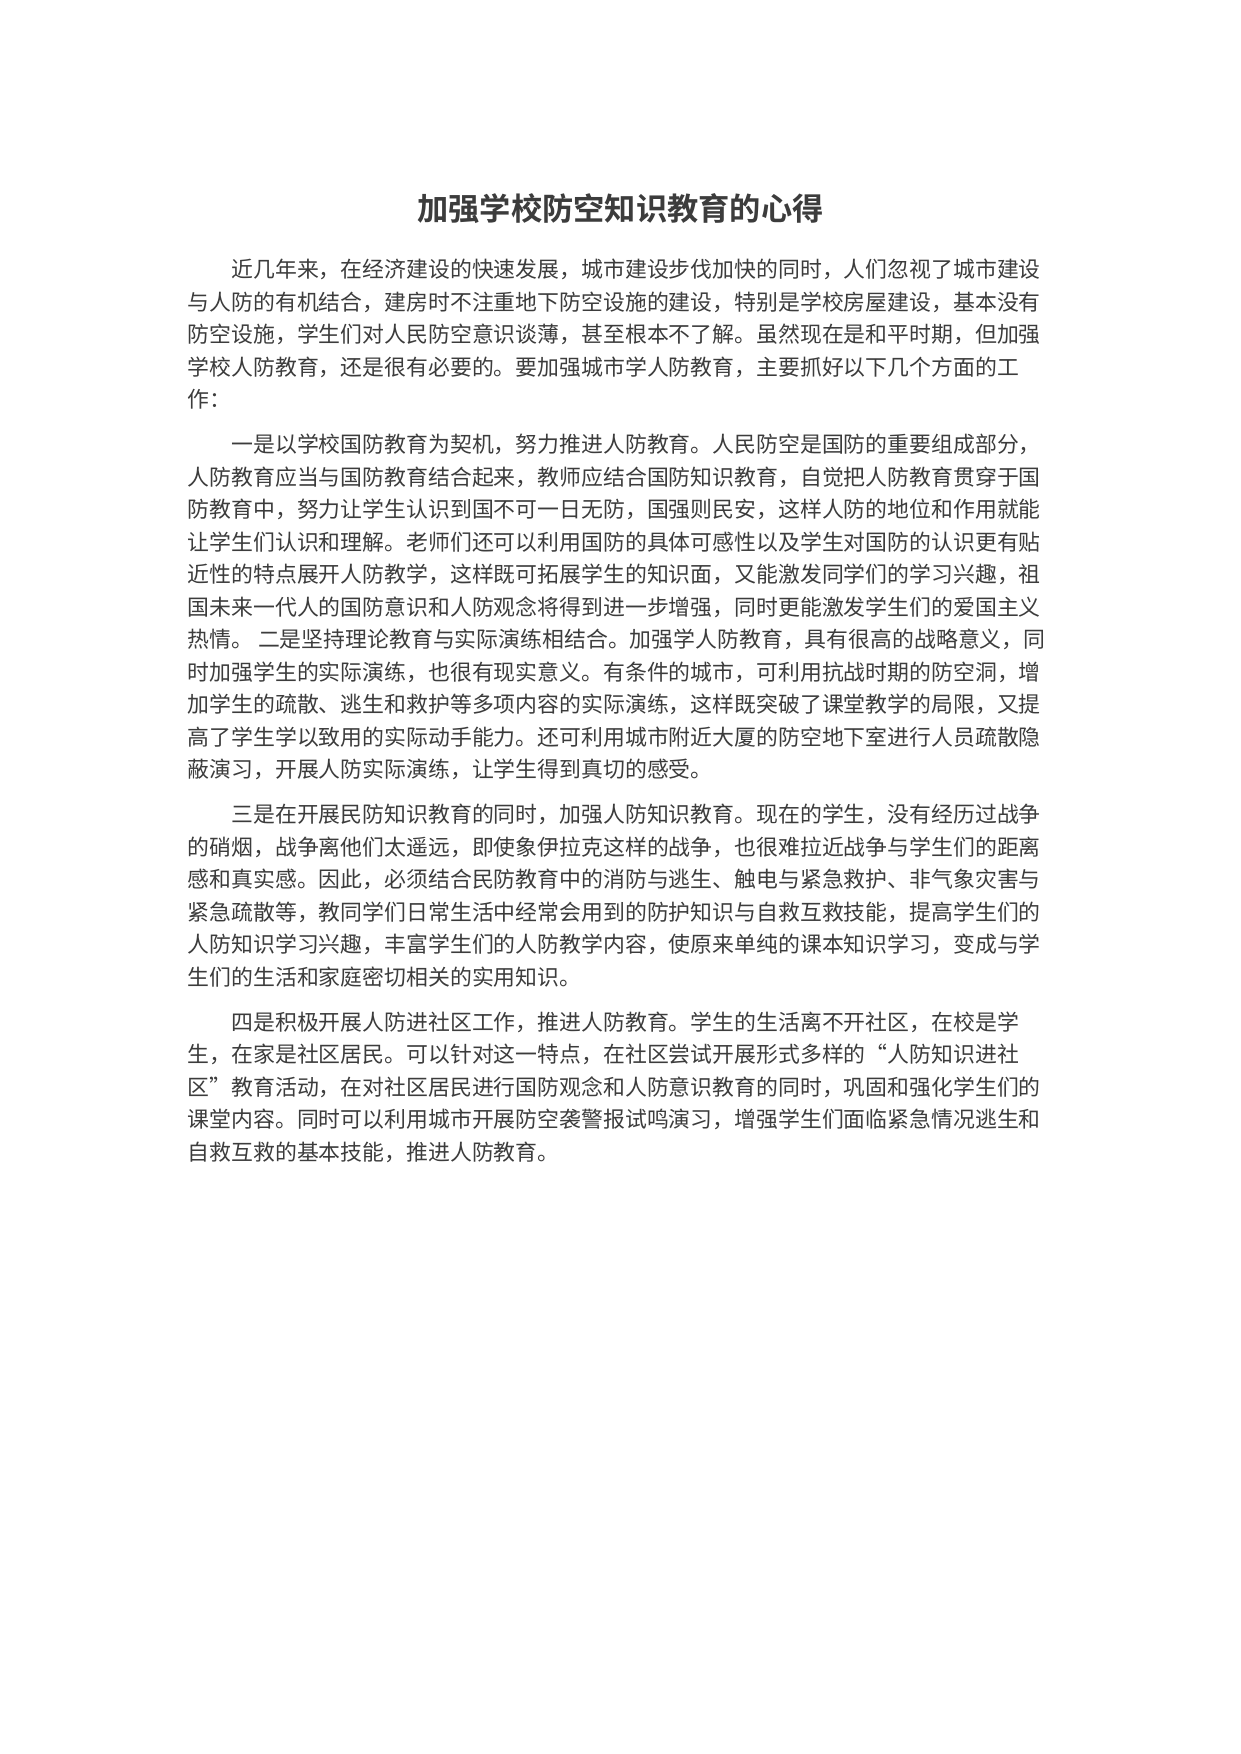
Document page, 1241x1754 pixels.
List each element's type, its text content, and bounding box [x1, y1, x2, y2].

text 三是在开展民防知识教育的同时，加强人防知识教育。现在的学生，没有经历过战争的硝烟，战争离他们太遥远，即使象伊拉克这样的战争，也很难拉近战争与学生们的距离感和真实感。因此，必须结合民防教育中的消防与逃生、触电与紧急救护、非气象灾害与紧急疏散等，教同学们日常生活中经常会用到的防护知识与自救互救技能，提高学生们的人防知识学习兴趣，丰富学生们的人防教学内容，使原来单纯的课本知识学习，变成与学生们的生活和家庭密切相关的实用知识。 [187, 797, 1053, 992]
text 加强学校防空知识教育的心得 [187, 174, 1053, 239]
text 近几年来，在经济建设的快速发展，城市建设步伐加快的同时，人们忽视了城市建设与人防的有机结合，建房时不注重地下防空设施的建设，特别是学校房屋建设，基本没有防空设施，学生们对人民防空意识谈薄，甚至根本不了解。虽然现在是和平时期，但加强学校人防教育，还是很有必要的。要加强城市学人防教育，主要抓好以下几个方面的工作： [187, 252, 1053, 414]
text 一是以学校国防教育为契机，努力推进人防教育。人民防空是国防的重要组成部分，人防教育应当与国防教育结合起来，教师应结合国防知识教育，自觉把人防教育贯穿于国防教育中，努力让学生认识到国不可一日无防，国强则民安，这样人防的地位和作用就能让学生们认识和理解。老师们还可以利用国防的具体可感性以及学生对国防的认识更有贴近性的特点展开人防教学，这样既可拓展学生的知识面，又能激发同学们的学习兴趣，祖国未来一代人的国防意识和人防观念将得到进一步增强，同时更能激发学生们的爱国主义热情。 二是坚持理论教育与实际演练相结合。加强学人防教育，具有很高的战略意义，同时加强学生的实际演练，也很有现实意义。有条件的城市，可利用抗战时期的防空洞，增加学生的疏散、逃生和救护等多项内容的实际演练，这样既突破了课堂教学的局限，又提高了学生学以致用的实际动手能力。还可利用城市附近大厦的防空地下室进行人员疏散隐蔽演习，开展人防实际演练，让学生得到真切的感受。 [187, 427, 1053, 784]
text 四是积极开展人防进社区工作，推进人防教育。学生的生活离不开社区，在校是学生，在家是社区居民。可以针对这一特点，在社区尝试开展形式多样的“人防知识进社区”教育活动，在对社区居民进行国防观念和人防意识教育的同时，巩固和强化学生们的课堂内容。同时可以利用城市开展防空袭警报试鸣演习，增强学生们面临紧急情况逃生和自救互救的基本技能，推进人防教育。 [187, 1004, 1053, 1167]
